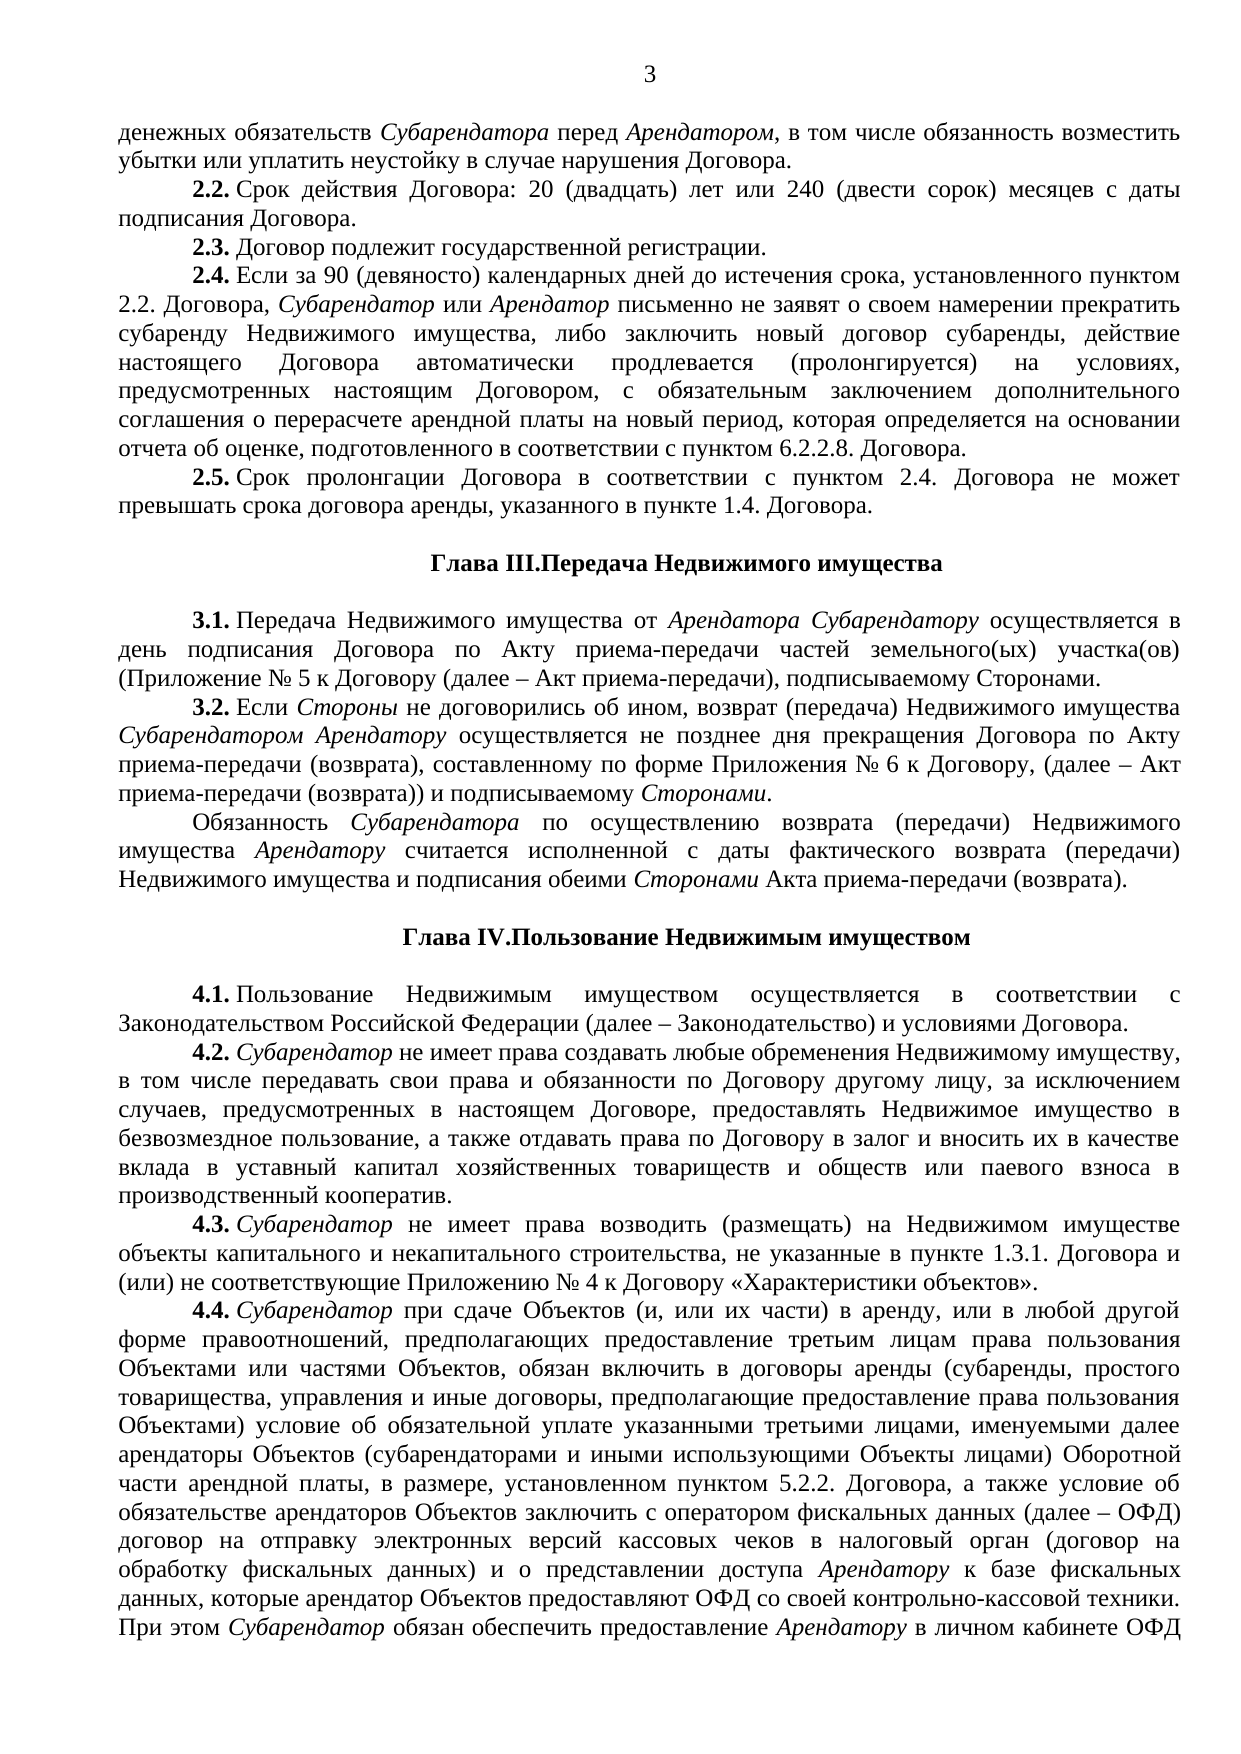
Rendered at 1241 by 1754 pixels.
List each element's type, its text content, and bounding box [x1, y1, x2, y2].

list Срок пролонгации Договора в соответствии с пунктом 2.4. Договора не может превышать срока договора аренды, указанного в пункте 1.4. Договора. [118, 462, 1181, 519]
text Обязанность Субарендатора по осуществлению возврата (передачи) Недвижимого имущества Арендатору считается исполненной с даты фактического возврата (передачи) Недвижимого имущества и подписания обеими Сторонами Акта приема-передачи (возврата). [118, 807, 1181, 893]
list Передача Недвижимого имущества от Арендатора Субарендатору осуществляется в день подписания Договора по Акту приема-передачи частей земельного(ых) участка(ов) (Приложение № 5 к Договору (далее – Акт приема-передачи), подписываемому Сторонами. [118, 605, 1181, 692]
list Субарендатор не имеет права создавать любые обременения Недвижимому имуществу, в том числе передавать свои права и обязанности по Договору другому лицу, за исключением случаев, предусмотренных в настоящем Договоре, предоставлять Недвижимое имущество в безвозмездное пользование, а также отдавать права по Договору в залог и вносить их в качестве вклада в уставный капитал хозяйственных товариществ и обществ или паевого взноса в производственный кооператив. [118, 1037, 1181, 1209]
text Глава III.Передача Недвижимого имущества [118, 548, 1181, 577]
list Договор подлежит государственной регистрации. [118, 232, 1181, 260]
text Глава IV.Пользование Недвижимым имуществом [118, 922, 1181, 950]
list Пользование Недвижимым имуществом осуществляется в соответствии с Законодательством Российской Федерации (далее – Законодательство) и условиями Договора. [118, 979, 1181, 1037]
list Если Стороны не договорились об ином, возврат (передача) Недвижимого имущества Субарендатором Арендатору осуществляется не позднее дня прекращения Договора по Акту приема-передачи (возврата), составленному по форме Приложения № 6 к Договору, (далее – Акт приема-передачи (возврата)) и подписываемому Сторонами. [118, 692, 1181, 807]
list Если за 90 (девяносто) календарных дней до истечения срока, установленного пунктом 2.2. Договора, Субарендатор или Арендатор письменно не заявят о своем намерении прекратить субаренду Недвижимого имущества, либо заключить новый договор субаренды, действие настоящего Договора автоматически продлевается (пролонгируется) на условиях, предусмотренных настоящим Договором, с обязательным заключением дополнительного соглашения о перерасчете арендной платы на новый период, которая определяется на основании отчета об оценке, подготовленного в соответствии с пунктом 6.2.2.8. Договора. [118, 260, 1181, 462]
list Субарендатор не имеет права возводить (размещать) на Недвижимом имуществе объекты капитального и некапитального строительства, не указанные в пункте 1.3.1. Договора и (или) не соответствующие Приложению № 4 к Договору «Характеристики объектов». [118, 1209, 1181, 1295]
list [118, 1295, 1181, 1640]
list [118, 117, 1181, 174]
list Срок действия Договора: 20 (двадцать) лет или 240 (двести сорок) месяцев с даты подписания Договора. [118, 174, 1181, 232]
